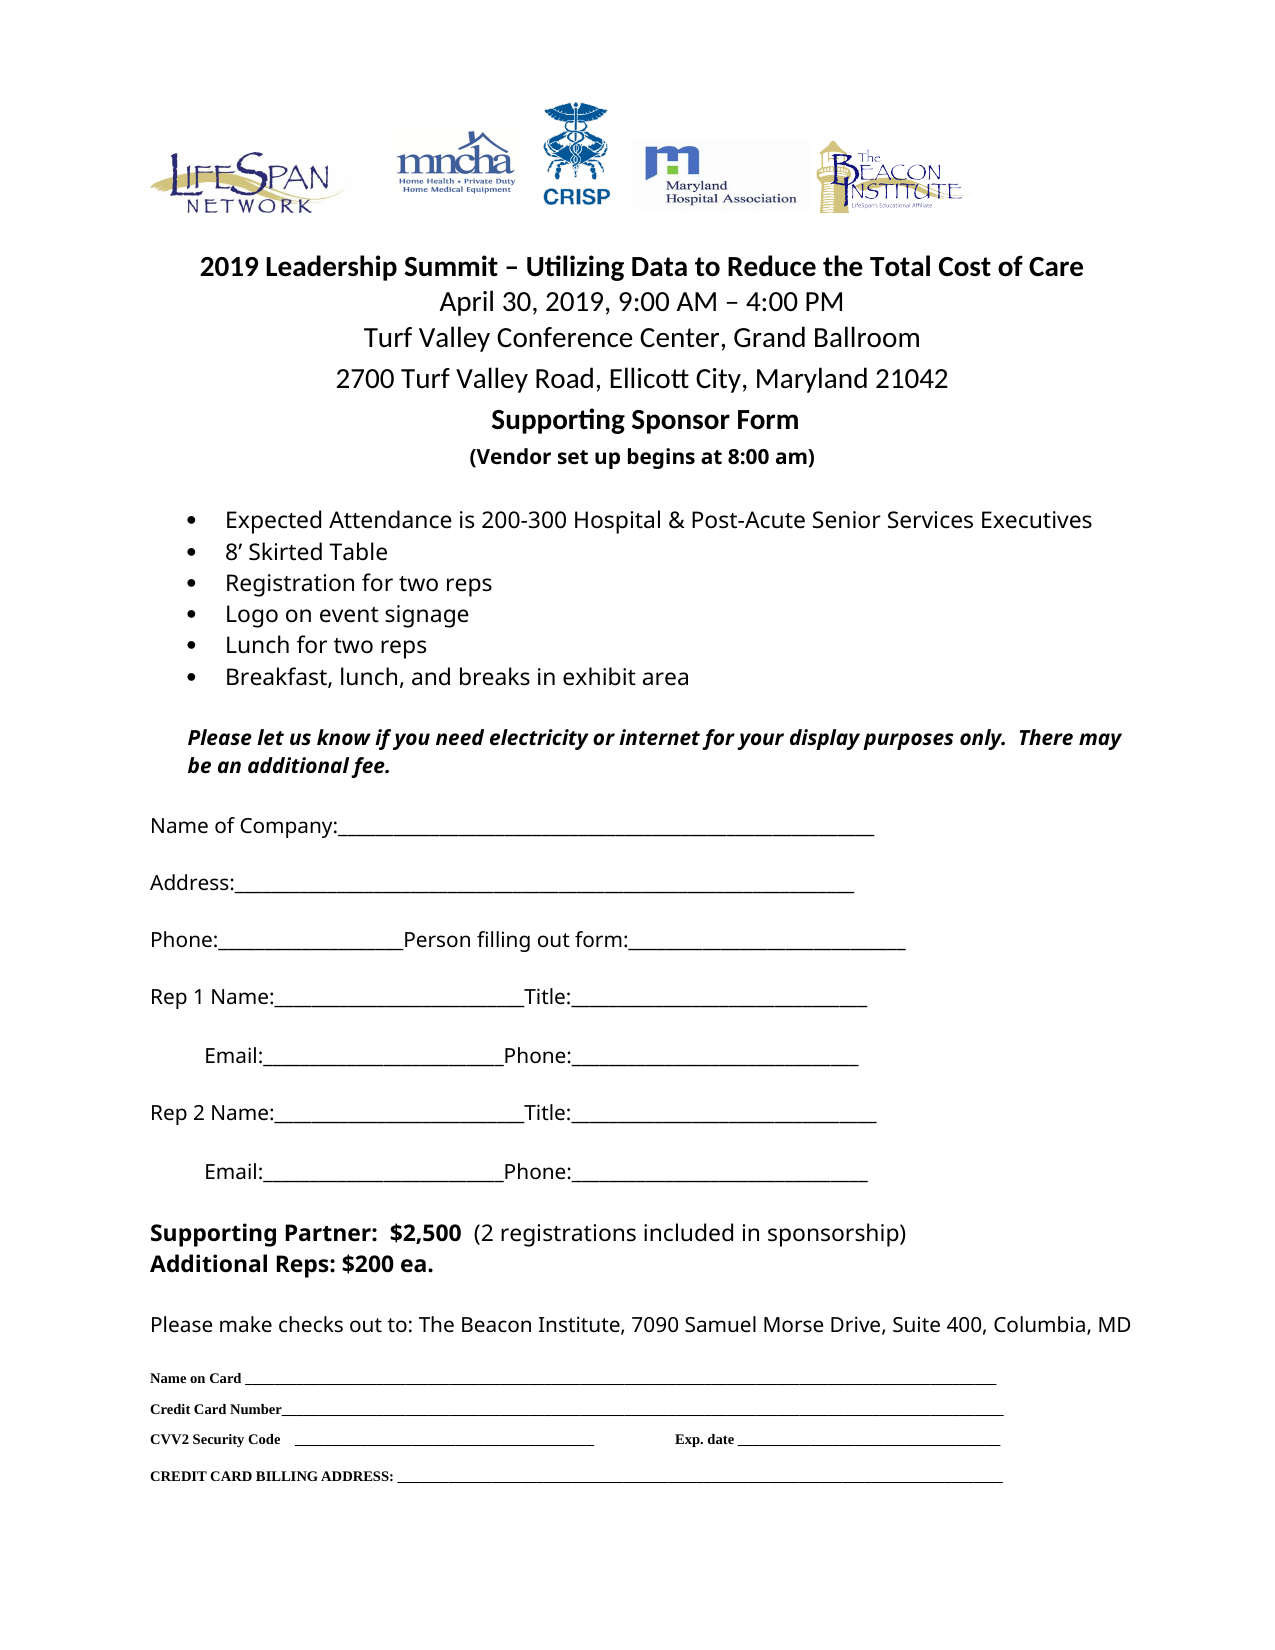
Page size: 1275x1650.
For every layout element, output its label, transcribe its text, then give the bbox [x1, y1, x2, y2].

text CVV2 Security Code _________________________________________ Exp. date ____________________________________ [150, 1430, 1134, 1447]
text Email:__________________________Phone:________________________________ [150, 1157, 1134, 1185]
text Name of Company:__________________________________________________________ [150, 811, 1134, 840]
text 2019 Leadership Summit – Utilizing Data to Reduce the Total Cost of Care [150, 248, 1134, 283]
text Supporting Partner: $2,500 (2 registrations included in sponsorship) [150, 1216, 1134, 1248]
text Please make checks out to: The Beacon Institute, 7090 Samuel Morse Drive, Suite 400, Columbia, MD [150, 1310, 1134, 1339]
text Supporting Sponsor Form [150, 401, 1134, 437]
text April 30, 2019, 9:00 AM – 4:00 PM [150, 283, 1134, 319]
text Turf Valley Conference Center, Grand Ballroom [150, 319, 1134, 355]
picture [631, 138, 811, 213]
text Rep 1 Name:___________________________Title:________________________________ [150, 982, 1134, 1010]
text Address:___________________________________________________________________ [150, 868, 1134, 897]
list Lunch for two reps [187, 629, 1134, 661]
picture [816, 141, 984, 213]
text Credit Card Number___________________________________________________________________________________________________ [150, 1401, 1134, 1418]
list Expected Attendance is 200-300 Hospital & Post-Acute Senior Services Executives [187, 504, 1134, 536]
text Name on Card _______________________________________________________________________________________________________ [150, 1370, 1134, 1387]
text Additional Reps: $200 ea. [150, 1248, 1134, 1279]
picture [150, 152, 354, 213]
list Breakfast, lunch, and breaks in exhibit area [187, 661, 1134, 692]
picture [392, 115, 520, 213]
picture [532, 93, 619, 213]
text Please let us know if you need electricity or internet for your display purposes only. There may be an additional fee. [187, 723, 1134, 780]
text Phone:____________________Person filling out form:______________________________ [150, 925, 1134, 953]
text CREDIT CARD BILLING ADDRESS: ___________________________________________________________________________________ [150, 1468, 1134, 1485]
text Email:__________________________Phone:_______________________________ [150, 1041, 1134, 1069]
text 2700 Turf Valley Road, Ellicott City, Maryland 21042 [150, 360, 1134, 396]
text (Vendor set up begins at 8:00 am) [150, 442, 1134, 470]
list 8’ Skirted Table [187, 536, 1134, 567]
text Rep 2 Name:___________________________Title:_________________________________ [150, 1098, 1134, 1126]
list Logo on event signage [187, 598, 1134, 629]
list Registration for two reps [187, 567, 1134, 598]
